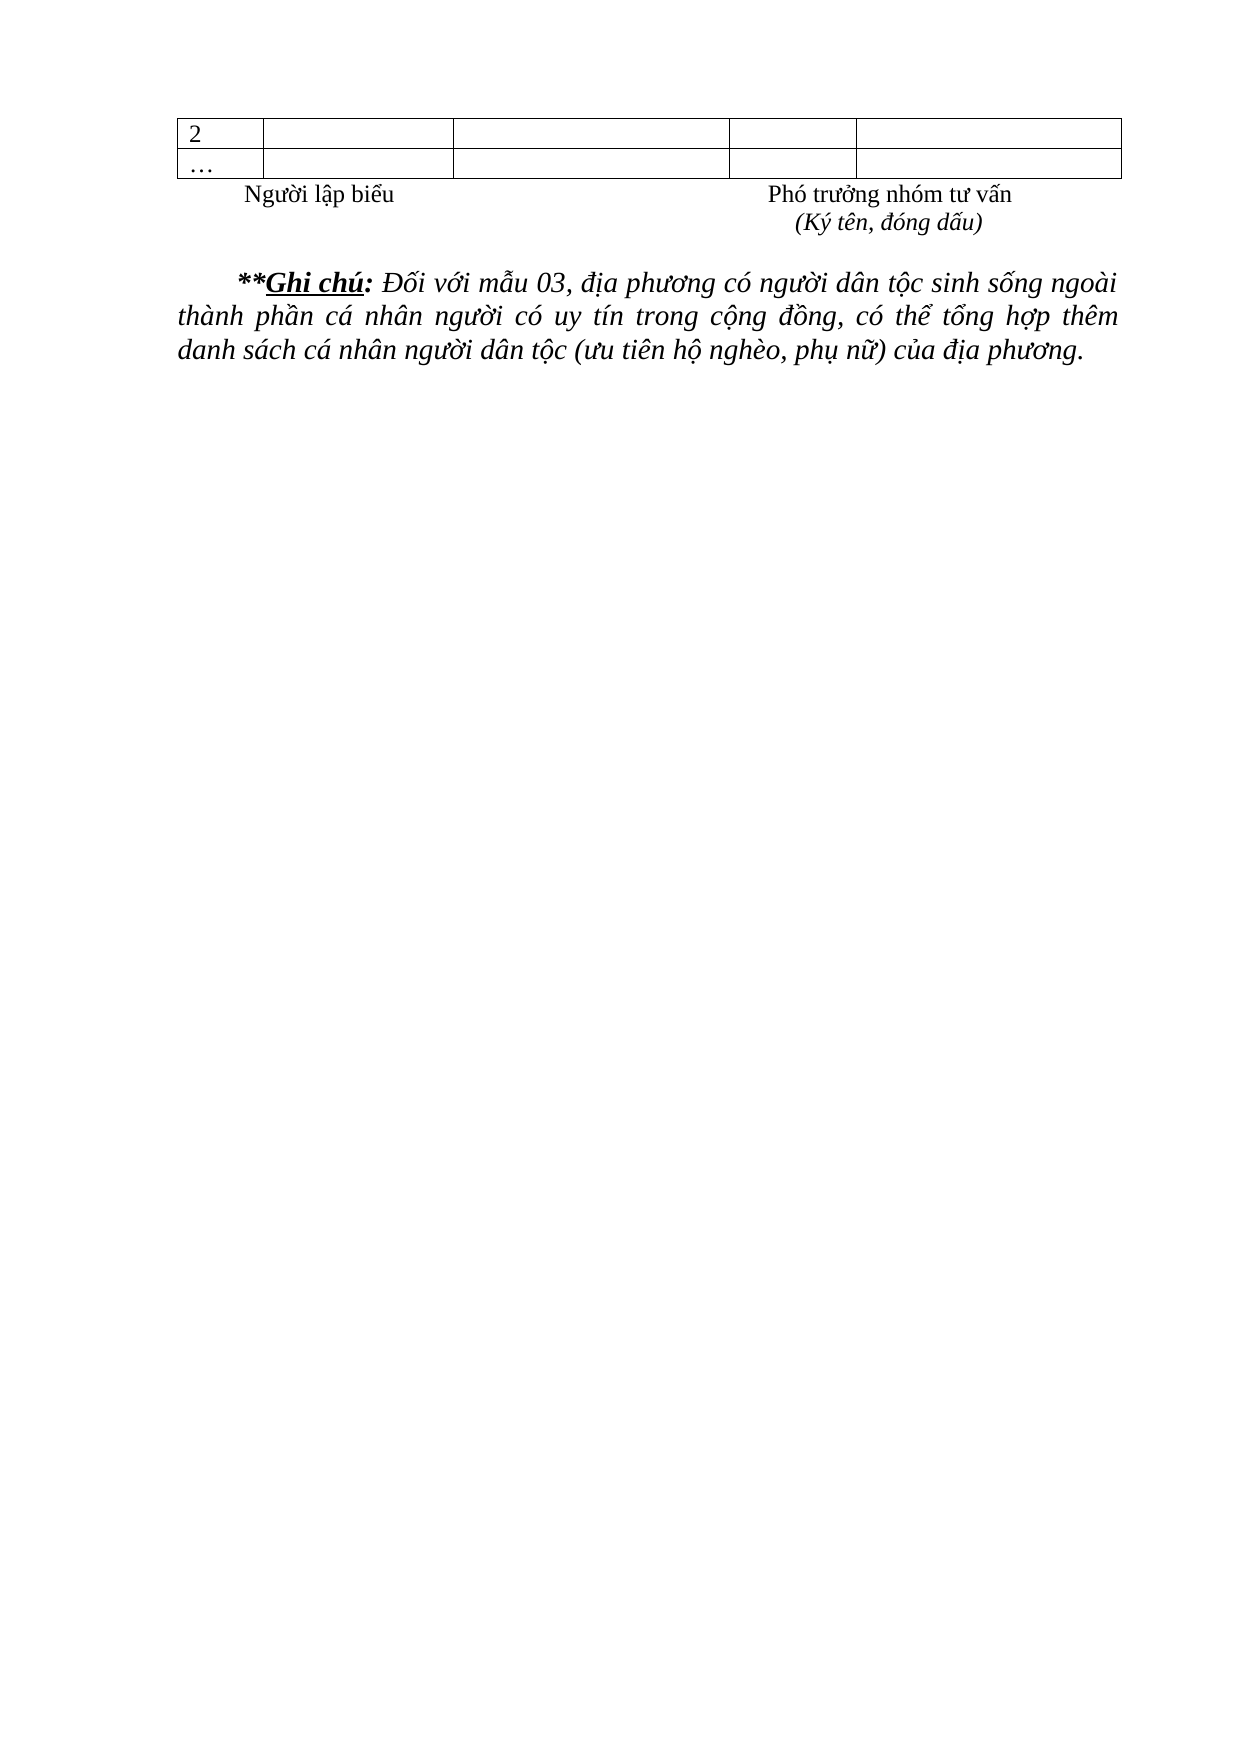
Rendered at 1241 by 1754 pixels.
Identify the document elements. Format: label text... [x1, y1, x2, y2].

table_cell [264, 149, 453, 178]
table_cell [857, 119, 1121, 148]
table_cell 2 [178, 119, 263, 148]
text **Ghi chú: Đối với mẫu 03, địa phương có người dân tộc sinh sống ngoài thành phần cá nhân người có uy tín trong cộng đồng, có thể tổng hợp thêm danh sách cá nhân người dân tộc (ưu tiên hộ nghèo, phụ nữ) của địa phương. [177, 265, 1122, 366]
table_cell [454, 149, 729, 178]
table_header Phó trưởng nhóm tư vấn (Ký tên, đóng dấu) [631, 179, 1148, 265]
table_cell [730, 149, 856, 178]
table_cell [264, 119, 453, 148]
table_cell [857, 149, 1121, 178]
table_cell … [178, 149, 263, 178]
table_cell [454, 119, 729, 148]
table_header Người lập biểu [174, 179, 631, 265]
table_cell [730, 119, 856, 148]
